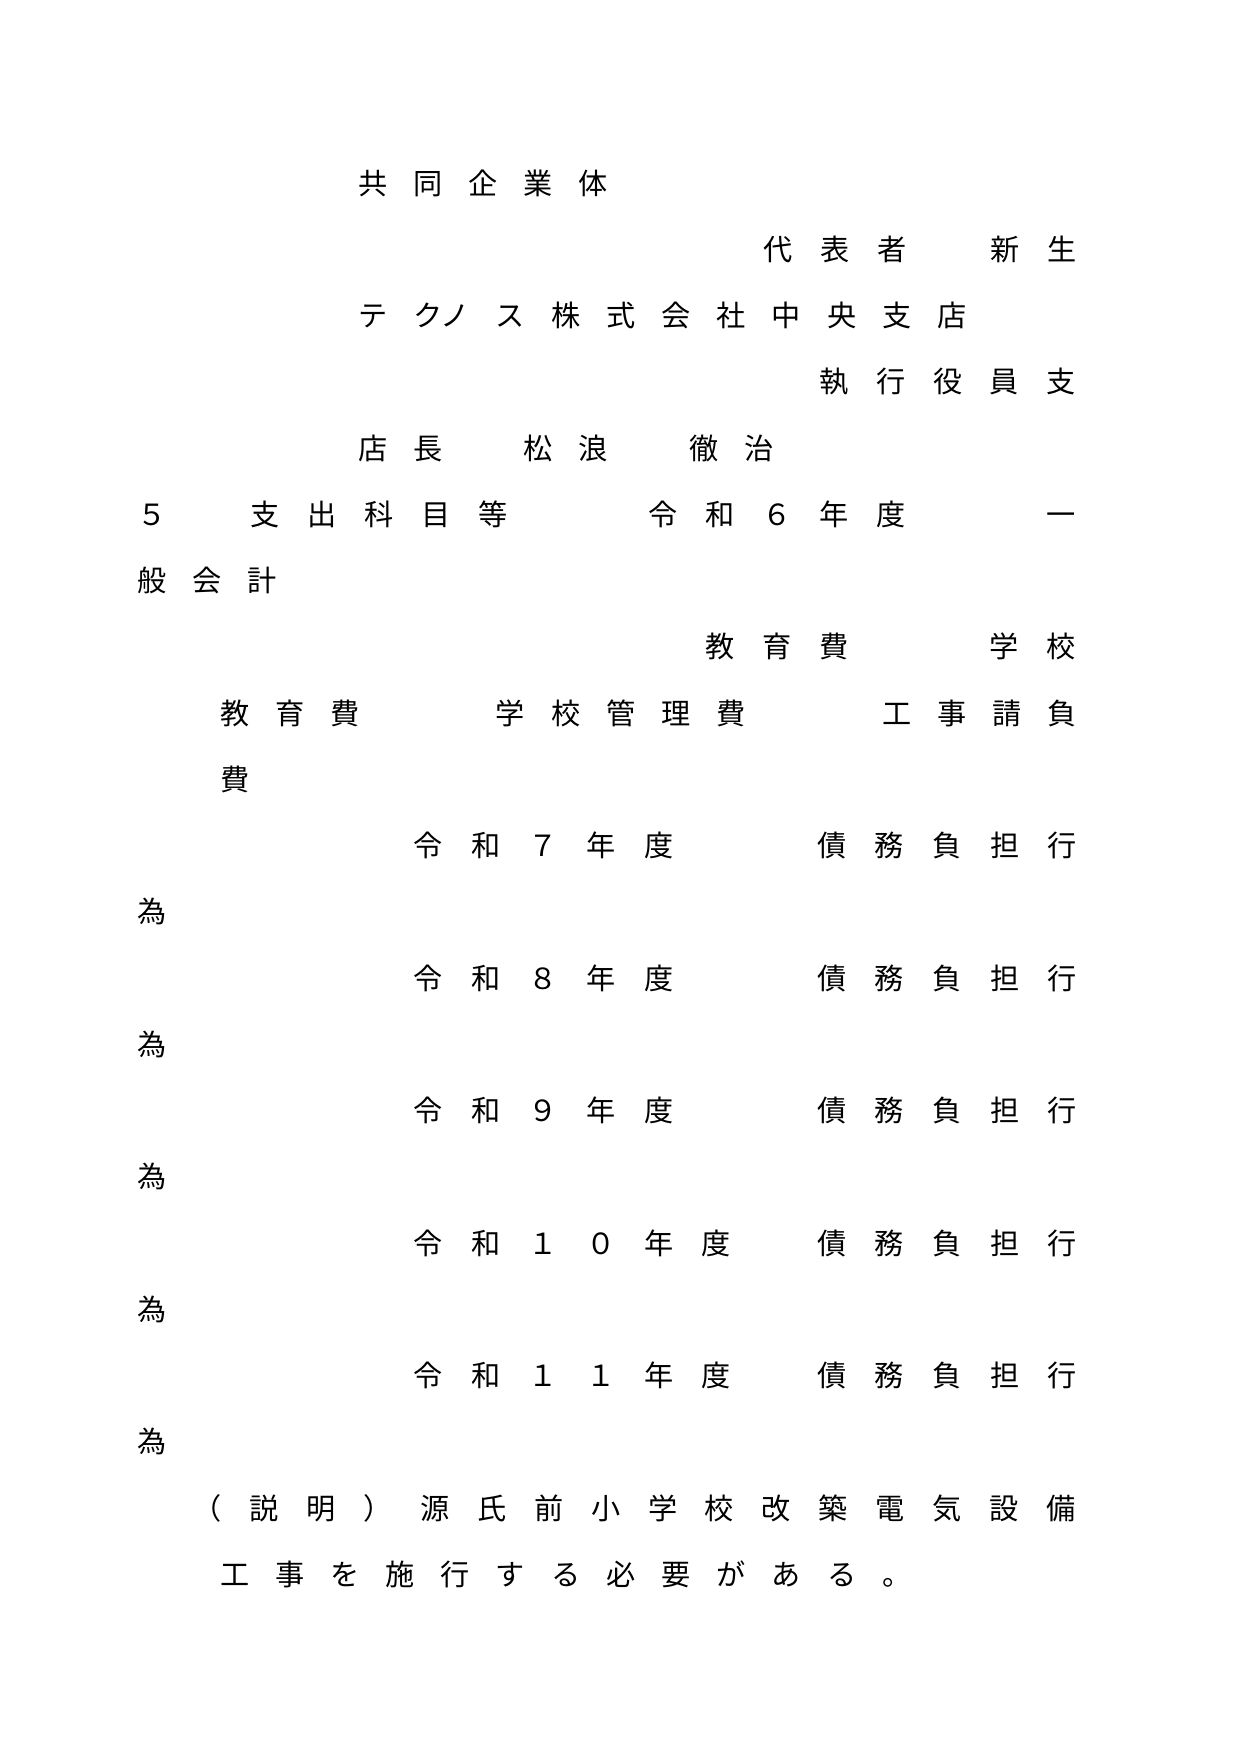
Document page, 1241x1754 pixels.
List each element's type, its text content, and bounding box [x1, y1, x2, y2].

text 新生・大三建設共同企業体 [137, 148, 1103, 214]
text 代表者 新生テクノス株式会社中央支店 [137, 214, 1103, 347]
text 令和１０年度 債務負担行為 [137, 1208, 1103, 1341]
text 令和１１年度 債務負担行為 [137, 1341, 1103, 1473]
text （説明）源氏前小学校改築電気設備工事を施行する必要がある。 [165, 1473, 1103, 1606]
text 教育費 学校教育費 学校管理費 工事請負費 [137, 612, 1103, 811]
text 令和７年度 債務負担行為 [137, 811, 1103, 943]
text 令和８年度 債務負担行為 [137, 943, 1103, 1076]
text 執行役員支店長 松浪 徹治 [137, 347, 1103, 479]
text ５ 支出科目等 令和６年度 一般会計 [137, 479, 1103, 612]
text 令和９年度 債務負担行為 [137, 1076, 1103, 1208]
